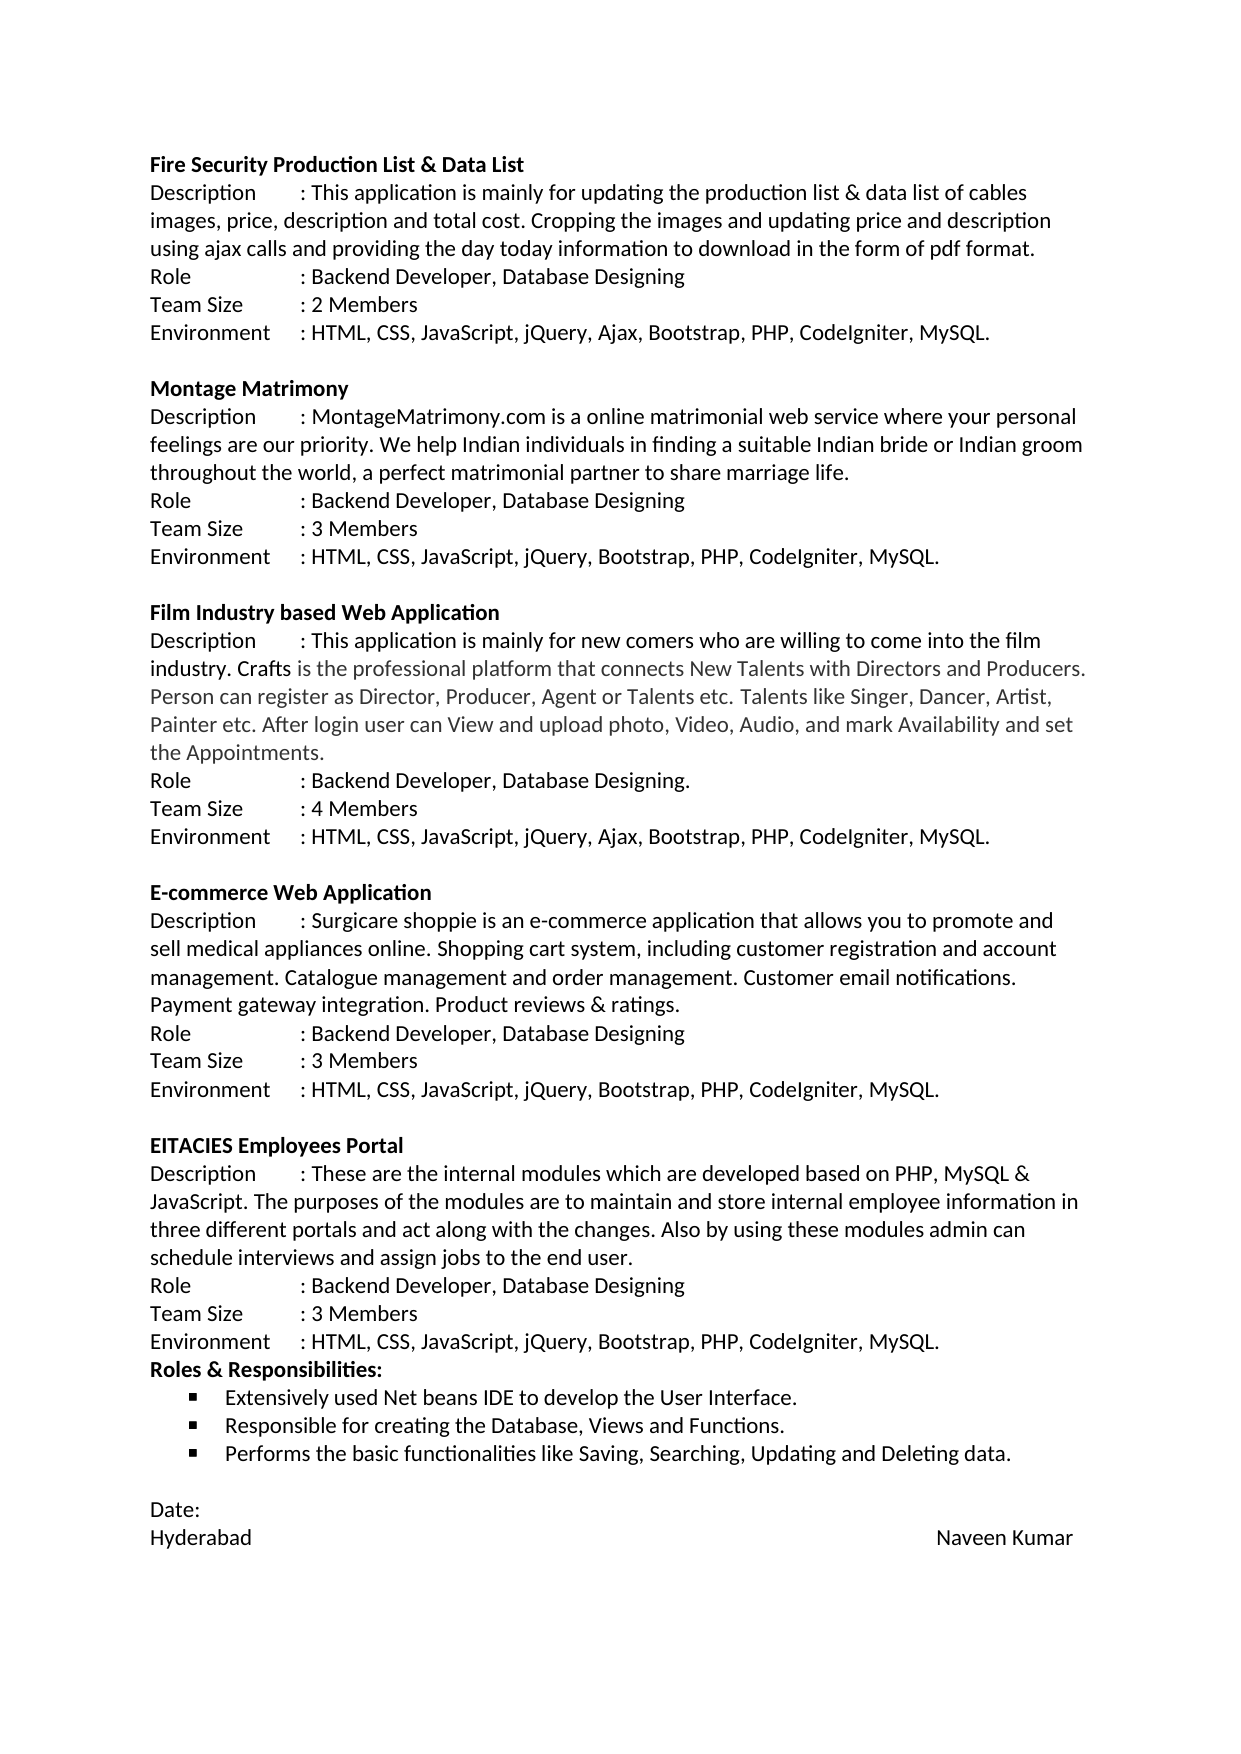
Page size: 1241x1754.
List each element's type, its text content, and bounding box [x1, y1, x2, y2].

text Team Size : 2 Members [150, 290, 1090, 318]
list Extensively used Net beans IDE to develop the User Interface. [187, 1383, 1090, 1411]
text Role : Backend Developer, Database Designing [150, 262, 1090, 290]
text Role : Backend Developer, Database Designing. [150, 766, 1090, 794]
text Description : Surgicare shoppie is an e-commerce application that allows you to promote and sell medical appliances online. Shopping cart system, including customer registration and account management. Catalogue management and order management. Customer email notifications. Payment gateway integration. Product reviews & ratings. [150, 907, 1090, 1019]
text Date: [150, 1495, 1090, 1523]
text Description : These are the internal modules which are developed based on PHP, MySQL & JavaScript. The purposes of the modules are to maintain and store internal employee information in three different portals and act along with the changes. Also by using these modules admin can schedule interviews and assign jobs to the end user. [150, 1159, 1090, 1271]
text Fire Security Production List & Data List [150, 150, 1090, 178]
text Roles & Responsibilities: [150, 1355, 1090, 1383]
text Environment : HTML, CSS, JavaScript, jQuery, Ajax, Bootstrap, PHP, CodeIgniter, MySQL. [150, 318, 1090, 346]
text Description : MontageMatrimony.com is a online matrimonial web service where your personal feelings are our priority. We help Indian individuals in finding a suitable Indian bride or Indian groom throughout the world, a perfect matrimonial partner to share marriage life. [150, 402, 1090, 486]
text EITACIES Employees Portal [150, 1131, 1090, 1159]
list Performs the basic functionalities like Saving, Searching, Updating and Deleting data. [187, 1439, 1090, 1467]
text Role : Backend Developer, Database Designing [150, 1019, 1090, 1047]
text Description : This application is mainly for new comers who are willing to come into the film industry. Crafts is the professional platform that connects New Talents with Directors and Producers. Person can register as Director, Producer, Agent or Talents etc. Talents like Singer, Dancer, Artist, Painter etc. After login user can View and upload photo, Video, Audio, and mark Availability and set the Appointments. [150, 626, 1090, 766]
text Environment : HTML, CSS, JavaScript, jQuery, Ajax, Bootstrap, PHP, CodeIgniter, MySQL. [150, 822, 1090, 851]
text Montage Matrimony [150, 374, 1090, 402]
text E-commerce Web Application [150, 878, 1090, 907]
text Team Size : 4 Members [150, 794, 1090, 822]
text Film Industry based Web Application [150, 598, 1090, 626]
text Environment : HTML, CSS, JavaScript, jQuery, Bootstrap, PHP, CodeIgniter, MySQL. [150, 542, 1090, 570]
text Role : Backend Developer, Database Designing [150, 1271, 1090, 1299]
text Team Size : 3 Members [150, 1047, 1090, 1075]
text Team Size : 3 Members [150, 1299, 1090, 1327]
text Hyderabad Naveen Kumar [150, 1523, 1090, 1551]
text Environment : HTML, CSS, JavaScript, jQuery, Bootstrap, PHP, CodeIgniter, MySQL. [150, 1327, 1090, 1355]
text Environment : HTML, CSS, JavaScript, jQuery, Bootstrap, PHP, CodeIgniter, MySQL. [150, 1075, 1090, 1103]
text Team Size : 3 Members [150, 514, 1090, 542]
list Responsible for creating the Database, Views and Functions. [187, 1411, 1090, 1439]
text Role : Backend Developer, Database Designing [150, 486, 1090, 514]
text Description : This application is mainly for updating the production list & data list of cables images, price, description and total cost. Cropping the images and updating price and description using ajax calls and providing the day today information to download in the form of pdf format. [150, 178, 1090, 262]
